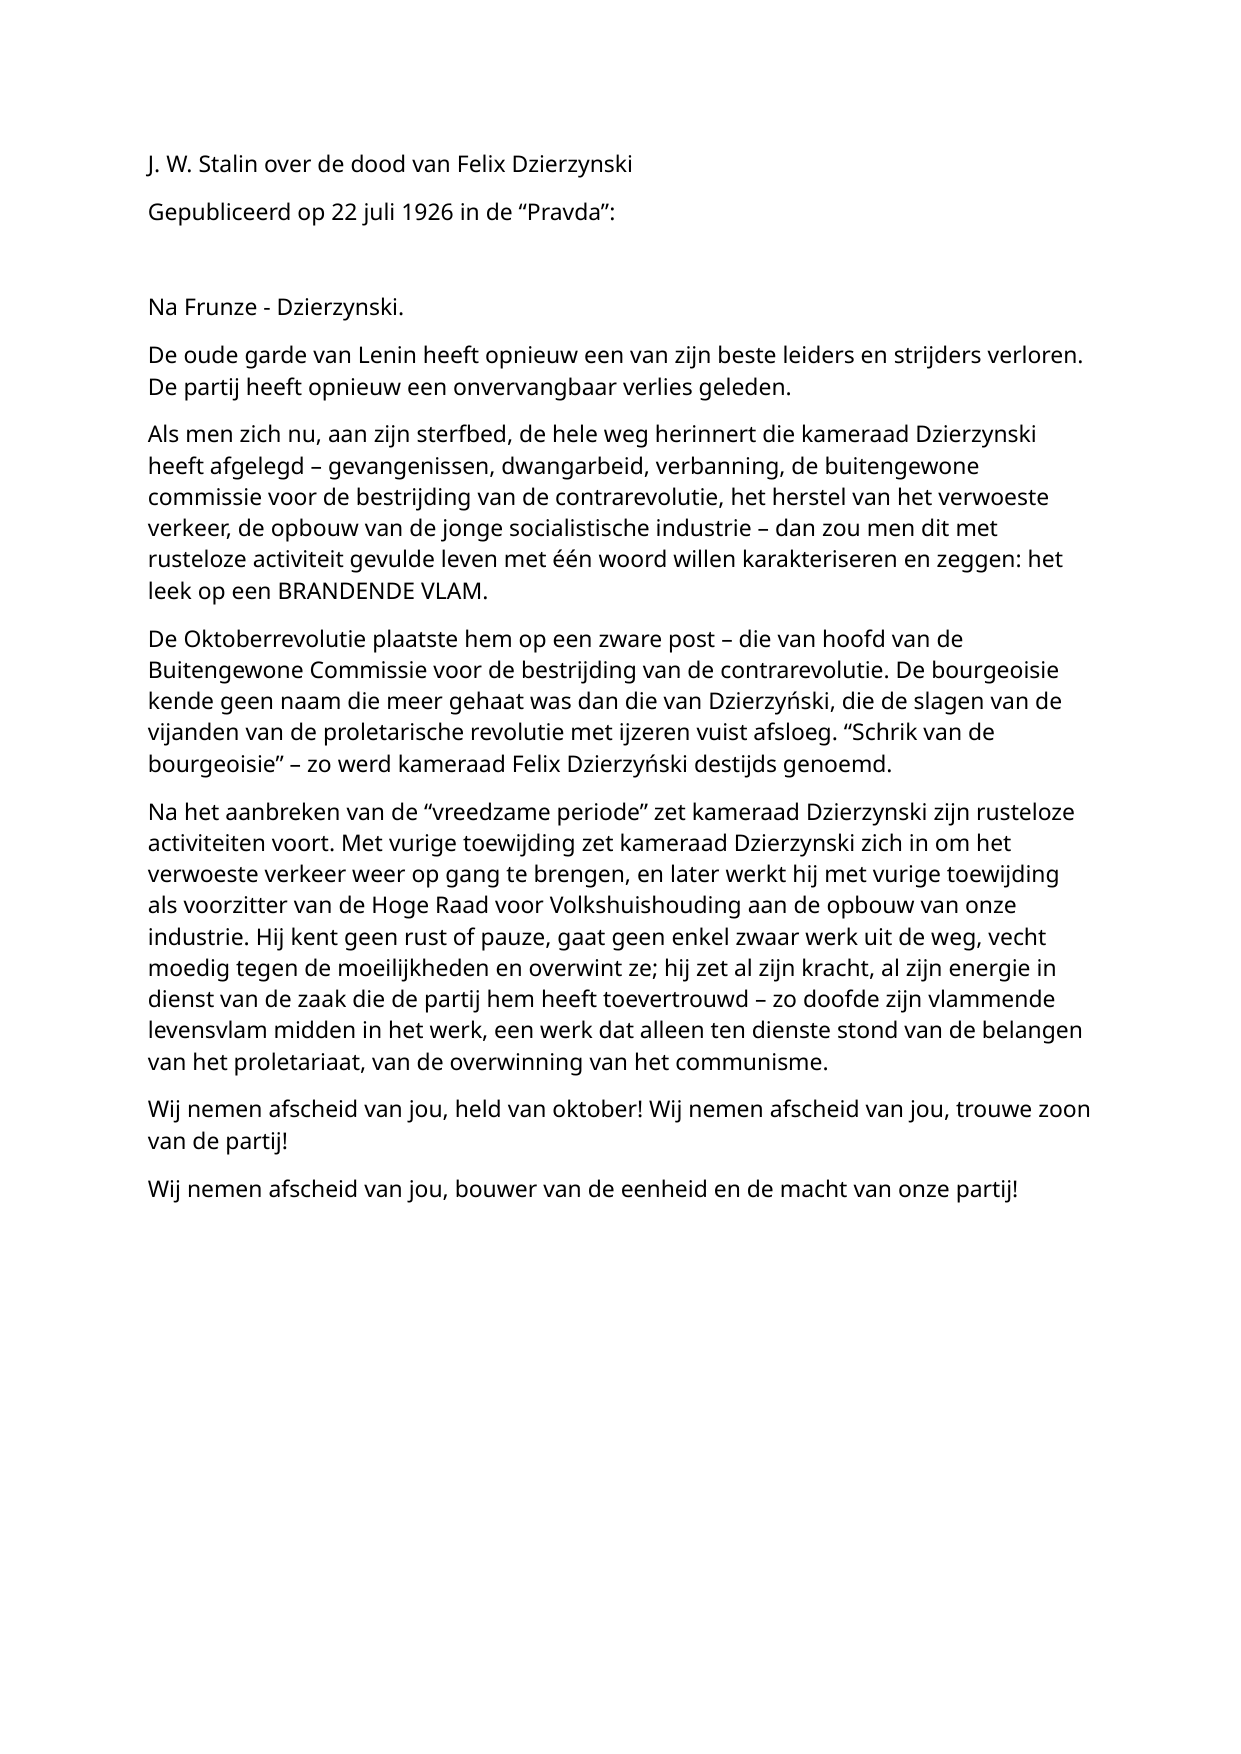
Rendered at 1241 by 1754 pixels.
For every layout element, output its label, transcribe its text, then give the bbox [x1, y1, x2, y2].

text Wij nemen afscheid van jou, held van oktober! Wij nemen afscheid van jou, trouwe zoon van de partij! [148, 1093, 1093, 1156]
text Gepubliceerd op 22 juli 1926 in de “Pravda”: [148, 196, 1093, 227]
text Wij nemen afscheid van jou, bouwer van de eenheid en de macht van onze partij! [148, 1173, 1093, 1204]
text Na het aanbreken van de “vreedzame periode” zet kameraad Dzierzynski zijn rusteloze activiteiten voort. Met vurige toewijding zet kameraad Dzierzynski zich in om het verwoeste verkeer weer op gang te brengen, en later werkt hij met vurige toewijding als voorzitter van de Hoge Raad voor Volkshuishouding aan de opbouw van onze industrie. Hij kent geen rust of pauze, gaat geen enkel zwaar werk uit de weg, vecht moedig tegen de moeilijkheden en overwint ze; hij zet al zijn kracht, al zijn energie in dienst van de zaak die de partij hem heeft toevertrouwd – zo doofde zijn vlammende levensvlam midden in het werk, een werk dat alleen ten dienste stond van de belangen van het proletariaat, van de overwinning van het communisme. [148, 796, 1093, 1077]
text De Oktoberrevolutie plaatste hem op een zware post – die van hoofd van de Buitengewone Commissie voor de bestrijding van de contrarevolutie. De bourgeoisie kende geen naam die meer gehaat was dan die van Dzierzyński, die de slagen van de vijanden van de proletarische revolutie met ijzeren vuist afsloeg. “Schrik van de bourgeoisie” – zo werd kameraad Felix Dzierzyński destijds genoemd. [148, 623, 1093, 779]
text J. W. Stalin over de dood van Felix Dzierzynski [148, 148, 1093, 179]
text Als men zich nu, aan zijn sterfbed, de hele weg herinnert die kameraad Dzierzynski heeft afgelegd – gevangenissen, dwangarbeid, verbanning, de buitengewone commissie voor de bestrijding van de contrarevolutie, het herstel van het verwoeste verkeer, de opbouw van de jonge socialistische industrie – dan zou men dit met rusteloze activiteit gevulde leven met één woord willen karakteriseren en zeggen: het leek op een BRANDENDE VLAM. [148, 418, 1093, 606]
text Na Frunze - Dzierzynski. [148, 291, 1093, 323]
text De oude garde van Lenin heeft opnieuw een van zijn beste leiders en strijders verloren. De partij heeft opnieuw een onvervangbaar verlies geleden. [148, 339, 1093, 402]
